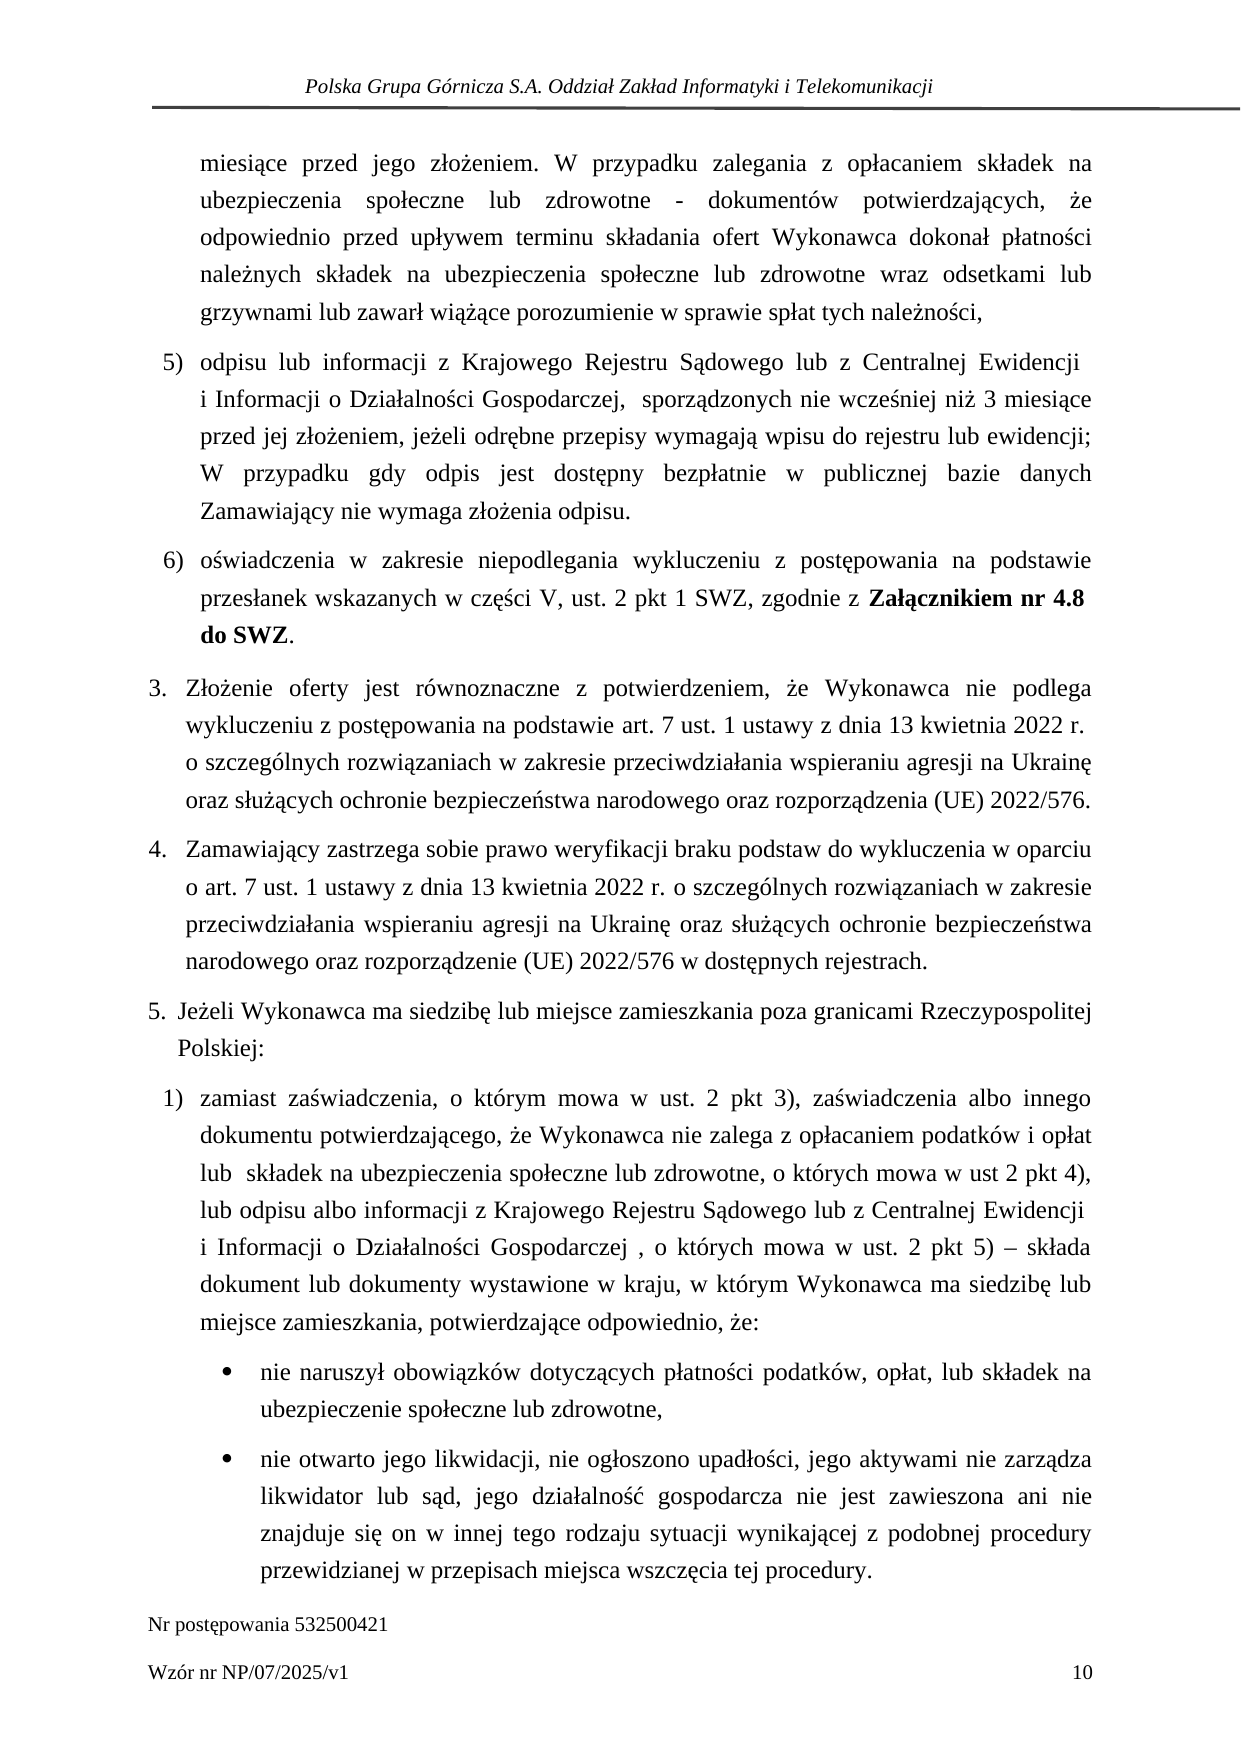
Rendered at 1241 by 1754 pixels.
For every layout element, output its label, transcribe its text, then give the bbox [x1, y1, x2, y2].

list nie naruszył obowiązków dotyczących płatności podatków, opłat, lub składek na ubezpieczenie społeczne lub zdrowotne, [223, 1357, 1093, 1423]
list zamiast zaświadczenia, o którym mowa w ust. 2 pkt 3), zaświadczenia albo innego dokumentu potwierdzającego, że Wykonawca nie zalega z opłacaniem podatków i opłat lub składek na ubezpieczenia społeczne lub zdrowotne, o których mowa w ust 2 pkt 4), lub odpisu albo informacji z Krajowego Rejestru Sądowego lub z Centralnej Ewidencji i Informacji o Działalności Gospodarczej , o których mowa w ust. 2 pkt 5) – składa dokument lub dokumenty wystawione w kraju, w którym Wykonawca ma siedzibę lub miejsce zamieszkania, potwierdzające odpowiednio, że: [162, 1083, 1093, 1336]
list oświadczenia w zakresie niepodlegania wykluczeniu z postępowania na podstawie przesłanek wskazanych w części V, ust. 2 pkt 1 SWZ, zgodnie z Załącznikiem nr 4.8 do SWZ. [163, 546, 1093, 649]
list odpisu lub informacji z Krajowego Rejestru Sądowego lub z Centralnej Ewidencji i Informacji o Działalności Gospodarczej, sporządzonych nie wcześniej niż 3 miesiące przed jej złożeniem, jeżeli odrębne przepisy wymagają wpisu do rejestru lub ewidencji; W przypadku gdy odpis jest dostępny bezpłatnie w publicznej bazie danych Zamawiający nie wymaga złożenia odpisu. [162, 347, 1093, 524]
list nie otwarto jego likwidacji, nie ogłoszono upadłości, jego aktywami nie zarządza likwidator lub sąd, jego działalność gospodarcza nie jest zawieszona ani nie znajduje się on w innej tego rodzaju sytuacji wynikającej z podobnej procedury przewidzianej w przepisach miejsca wszczęcia tej procedury. [223, 1444, 1093, 1584]
list Jeżeli Wykonawca ma siedzibę lub miejsce zamieszkania poza granicami Rzeczypospolitej Polskiej: [148, 996, 1093, 1062]
list Złożenie oferty jest równoznaczne z potwierdzeniem, że Wykonawca nie podlega wykluczeniu z postępowania na podstawie art. 7 ust. 1 ustawy z dnia 13 kwietnia 2022 r. o szczególnych rozwiązaniach w zakresie przeciwdziałania wspieraniu agresji na Ukrainę oraz służących ochronie bezpieczeństwa narodowego oraz rozporządzenia (UE) 2022/576. [148, 673, 1093, 813]
list Zamawiający zastrzega sobie prawo weryfikacji braku podstaw do wykluczenia w oparciu o art. 7 ust. 1 ustawy z dnia 13 kwietnia 2022 r. o szczególnych rozwiązaniach w zakresie przeciwdziałania wspieraniu agresji na Ukrainę oraz służących ochronie bezpieczeństwa narodowego oraz rozporządzenie (UE) 2022/576 w dostępnych rejestrach. [148, 834, 1093, 975]
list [162, 148, 1093, 326]
